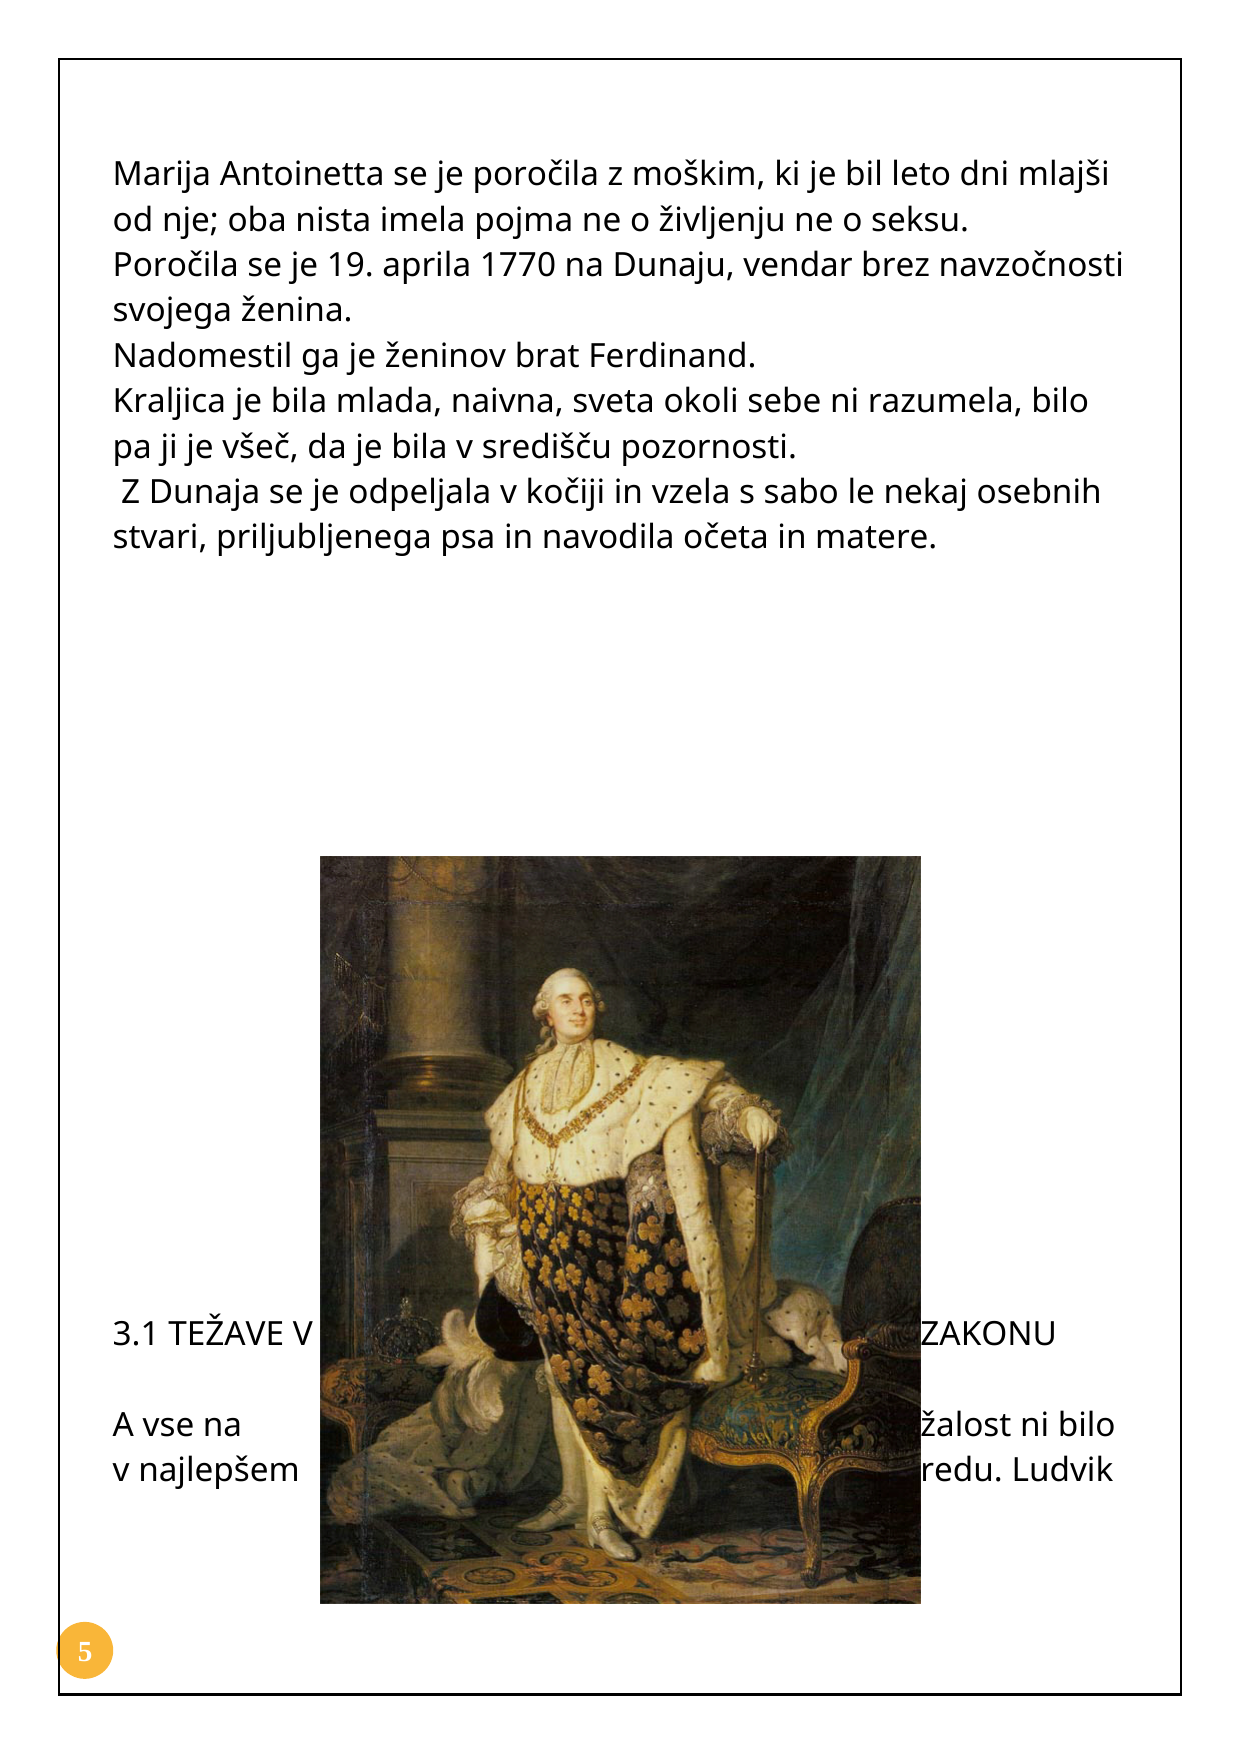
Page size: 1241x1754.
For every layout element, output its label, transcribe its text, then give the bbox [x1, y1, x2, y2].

text Kraljica je bila mlada, naivna, sveta okoli sebe ni razumela, bilo pa ji je všeč, da je bila v središču pozornosti. [112, 377, 1128, 468]
text Marija Antoinetta se je poročila z moškim, ki je bil leto dni mlajši od nje; oba nista imela pojma ne o življenju ne o seksu. [112, 150, 1128, 241]
text Z Dunaja se je odpeljala v kočiji in vzela s sabo le nekaj osebnih stvari, priljubljenega psa in navodila očeta in matere. [112, 468, 1128, 559]
text Nadomestil ga je ženinov brat Ferdinand. [112, 332, 1128, 377]
picture [320, 856, 921, 1604]
text Poročila se je 19. aprila 1770 na Dunaju, vendar brez navzočnosti svojega ženina. [112, 241, 1128, 332]
text 3.1 TEŽAVE V ZAKONU [921, 1309, 1128, 1355]
text A vse na žalost ni bilo v najlepšem redu. Ludvik je trpel za fimozo, zoženo kožico, zaradi česar ni mogel imeti erekcije. [921, 1400, 1128, 1491]
text A vse na žalost ni bilo v najlepšem redu. Ludvik je trpel za fimozo, zoženo kožico, zaradi česar ni mogel imeti erekcije. [112, 1400, 320, 1491]
text 3.1 TEŽAVE V ZAKONU [112, 1309, 320, 1355]
